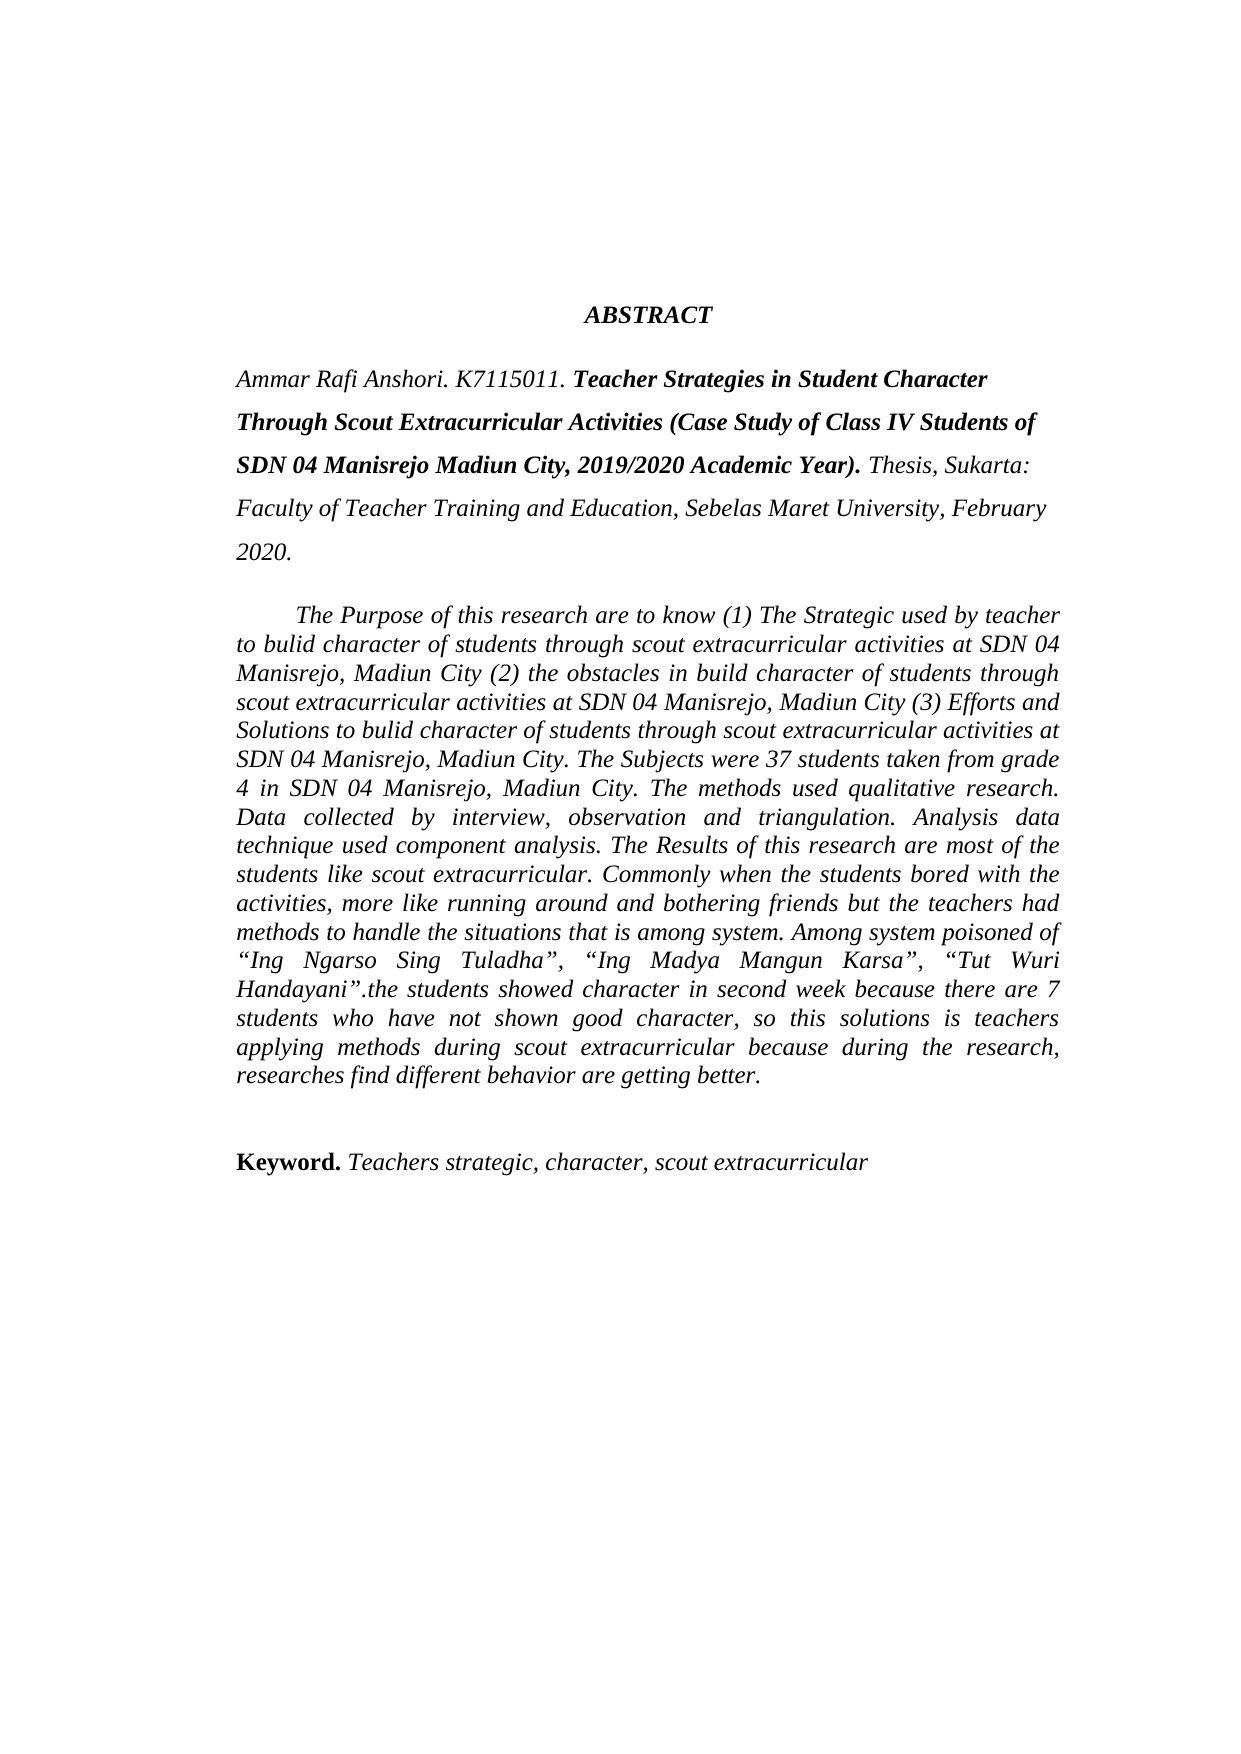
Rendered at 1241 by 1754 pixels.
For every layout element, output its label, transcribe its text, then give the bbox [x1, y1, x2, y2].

text Ammar Rafi Anshori. K7115011. Teacher Strategies in Student Character Through Scout Extracurricular Activities (Case Study of Class IV Students of SDN 04 Manisrejo Madiun City, 2019/2020 Academic Year). Thesis, Sukarta: Faculty of Teacher Training and Education, Sebelas Maret University, February 2020. [236, 364, 1063, 565]
text The Purpose of this research are to know (1) The Strategic used by teacher to bulid character of students through scout extracurricular activities at SDN 04 Manisrejo, Madiun City (2) the obstacles in build character of students through scout extracurricular activities at SDN 04 Manisrejo, Madiun City (3) Efforts and Solutions to bulid character of students through scout extracurricular activities at SDN 04 Manisrejo, Madiun City. The Subjects were 37 students taken from grade 4 in SDN 04 Manisrejo, Madiun City. The methods used qualitative research. Data collected by interview, observation and triangulation. Analysis data technique used component analysis. The Results of this research are most of the students like scout extracurricular. Commonly when the students bored with the activities, more like running around and bothering friends but the teachers had methods to handle the situations that is among system. Among system poisoned of “Ing Ngarso Sing Tuladha”, “Ing Madya Mangun Karsa”, “Tut Wuri Handayani”.the students showed character in second week because there are 7 students who have not shown good character, so this solutions is teachers applying methods during scout extracurricular because during the research, researches find different behavior are getting better. [236, 601, 1063, 1089]
text ABSTRACT [236, 300, 1063, 329]
text Keyword. Teachers strategic, character, scout extracurricular [236, 1147, 1063, 1176]
